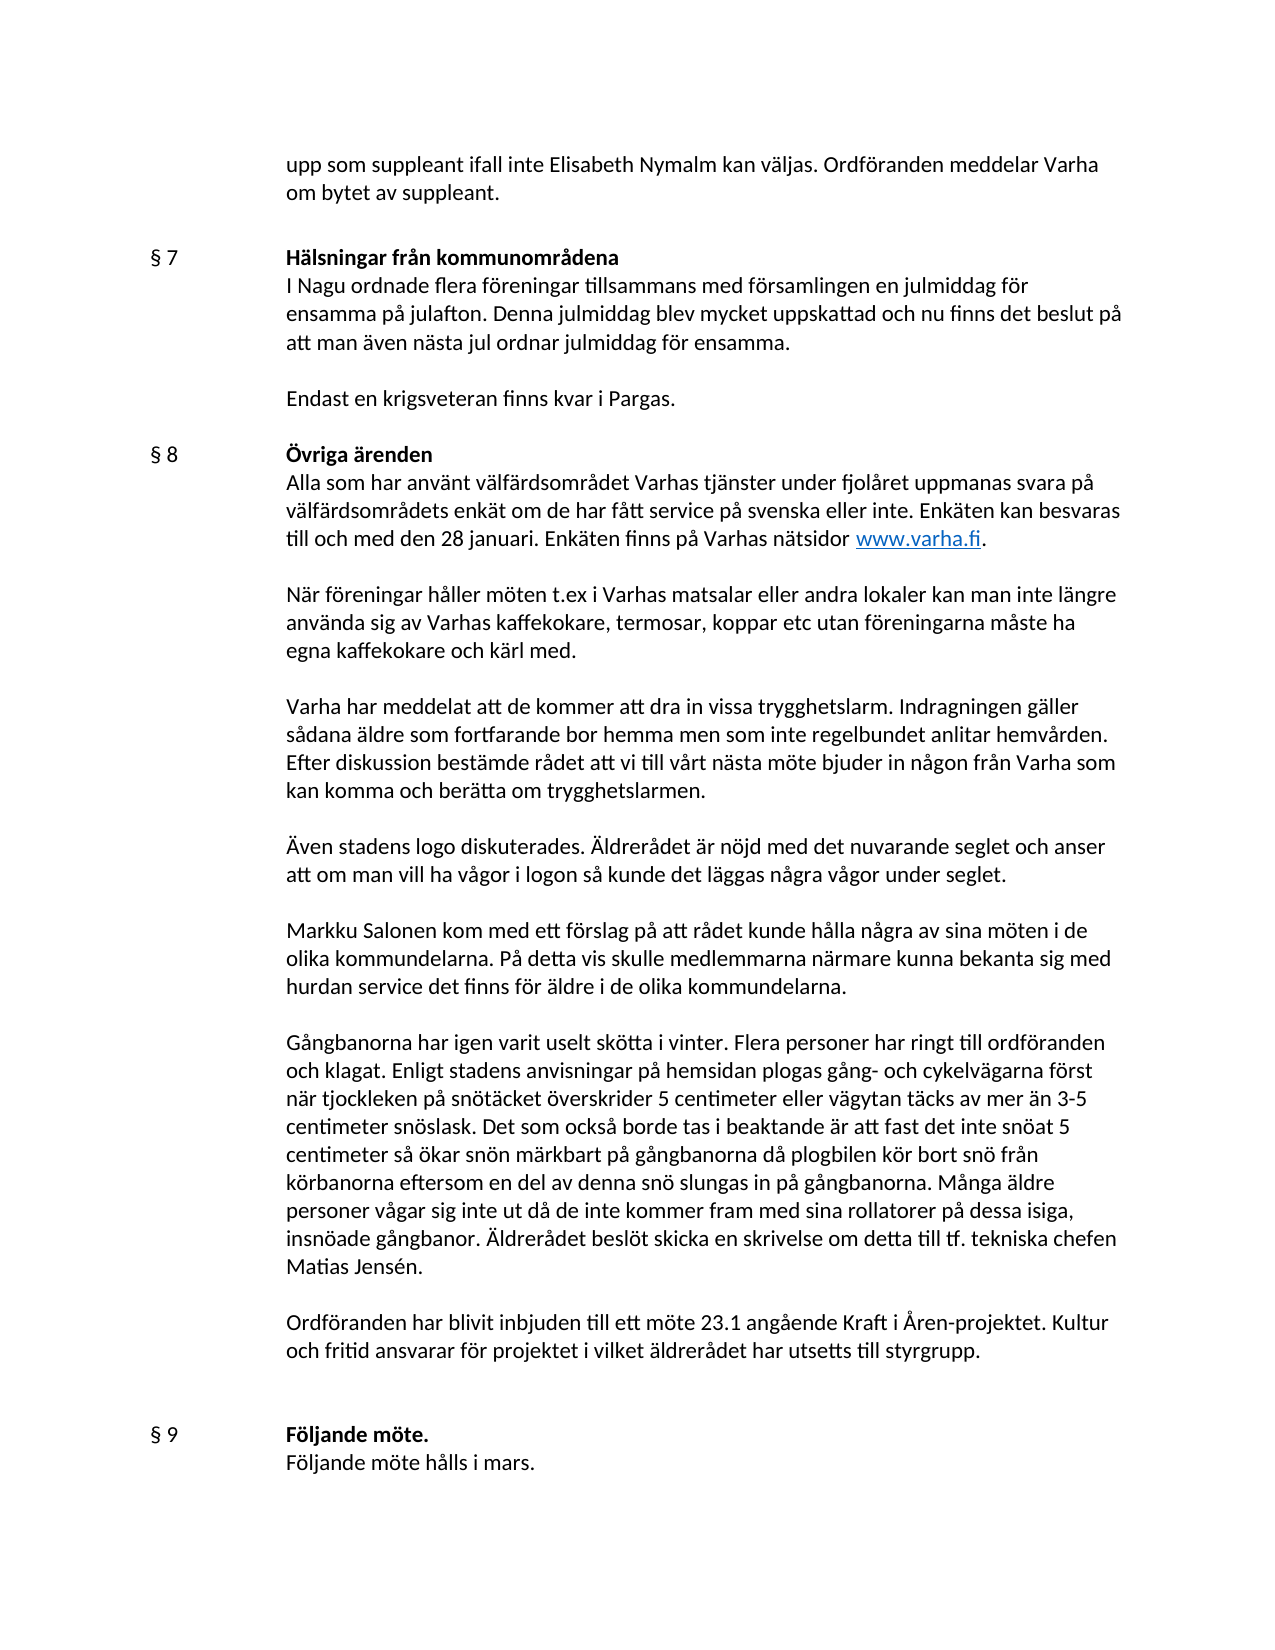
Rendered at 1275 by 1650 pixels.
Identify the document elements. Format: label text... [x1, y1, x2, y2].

text Varha har meddelat att de kommer att dra in vissa trygghetslarm. Indragningen gäller sådana äldre som fortfarande bor hemma men som inte regelbundet anlitar hemvården. Efter diskussion bestämde rådet att vi till vårt nästa möte bjuder in någon från Varha som kan komma och berätta om trygghetslarmen. [286, 692, 1125, 804]
text § 9 Följande möte. [150, 1420, 1125, 1448]
text När föreningar håller möten t.ex i Varhas matsalar eller andra lokaler kan man inte längre använda sig av Varhas kaffekokare, termosar, koppar etc utan föreningarna måste ha egna kaffekokare och kärl med. [286, 580, 1125, 664]
text Även stadens logo diskuterades. Äldrerådet är nöjd med det nuvarande seglet och anser att om man vill ha vågor i logon så kunde det läggas några vågor under seglet. [286, 832, 1125, 888]
text § 8 Övriga ärenden [150, 440, 1125, 468]
text Endast en krigsveteran finns kvar i Pargas. [286, 384, 1125, 412]
text Följande möte hålls i mars. [150, 1448, 1125, 1476]
text I Nagu ordnade flera föreningar tillsammans med församlingen en julmiddag för ensamma på julafton. Denna julmiddag blev mycket uppskattad och nu finns det beslut på att man även nästa jul ordnar julmiddag för ensamma. [286, 272, 1125, 356]
text Markku Salonen kom med ett förslag på att rådet kunde hålla några av sina möten i de olika kommundelarna. På detta vis skulle medlemmarna närmare kunna bekanta sig med hurdan service det finns för äldre i de olika kommundelarna. [286, 916, 1125, 1000]
text § 7 Hälsningar från kommunområdena [150, 243, 1125, 272]
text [286, 150, 1125, 206]
text Gångbanorna har igen varit uselt skötta i vinter. Flera personer har ringt till ordföranden och klagat. Enligt stadens anvisningar på hemsidan plogas gång- och cykelvägarna först när tjockleken på snötäcket överskrider 5 centimeter eller vägytan täcks av mer än 3-5 centimeter snöslask. Det som också borde tas i beaktande är att fast det inte snöat 5 centimeter så ökar snön märkbart på gångbanorna då plogbilen kör bort snö från körbanorna eftersom en del av denna snö slungas in på gångbanorna. Många äldre personer vågar sig inte ut då de inte kommer fram med sina rollatorer på dessa isiga, insnöade gångbanor. Äldrerådet beslöt skicka en skrivelse om detta till tf. tekniska chefen Matias Jensén. [286, 1028, 1125, 1280]
text Alla som har använt välfärdsområdet Varhas tjänster under fjolåret uppmanas svara på välfärdsområdets enkät om de har fått service på svenska eller inte. Enkäten kan besvaras till och med den 28 januari. Enkäten finns på Varhas nätsidor www.varha.fi. [286, 468, 1125, 552]
text Ordföranden har blivit inbjuden till ett möte 23.1 angående Kraft i Åren-projektet. Kultur och fritid ansvarar för projektet i vilket äldrerådet har utsetts till styrgrupp. [286, 1308, 1125, 1364]
